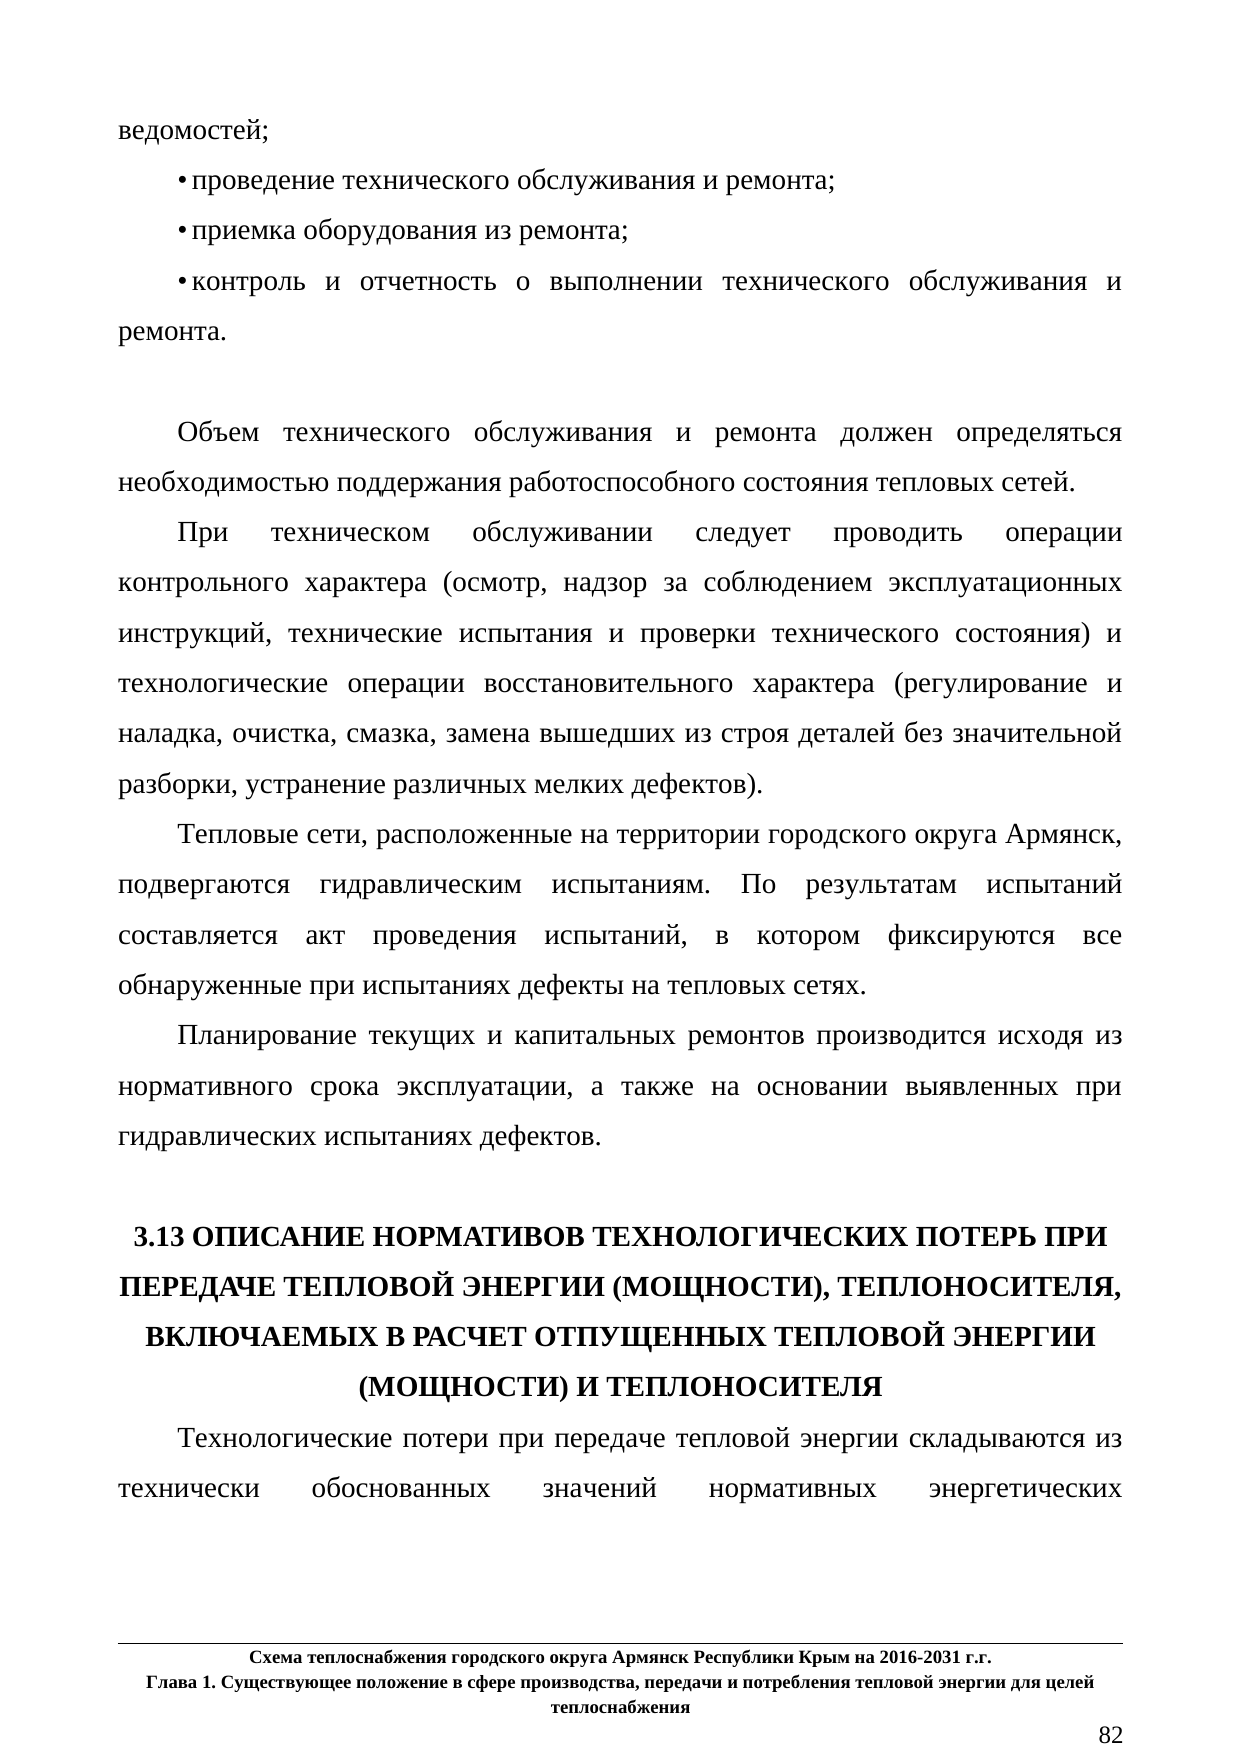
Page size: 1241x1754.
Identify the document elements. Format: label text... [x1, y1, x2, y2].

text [118, 112, 1123, 145]
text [118, 1420, 1123, 1504]
text • контроль и отчетность о выполнении технического обслуживания и ремонта. [118, 263, 1123, 347]
text Планирование текущих и капитальных ремонтов производится исходя из нормативного срока эксплуатации, а также на основании выявленных при гидравлических испытаниях дефектов. [118, 1017, 1123, 1152]
text Тепловые сети, расположенные на территории городского округа Армянск, подвергаются гидравлическим испытаниям. По результатам испытаний составляется акт проведения испытаний, в котором фиксируются все обнаруженные при испытаниях дефекты на тепловых сетях. [118, 816, 1123, 1001]
text 3.13 ОПИСАНИЕ НормативОВ технологических потерь при передаче тепловой энергии (мощности), теплоносителя, включаемых в расчет отпущенных тепловой энергии (мощности) и теплоносителя [118, 1219, 1123, 1403]
text При техническом обслуживании следует проводить операции контрольного характера (осмотр, надзор за соблюдением эксплуатационных инструкций, технические испытания и проверки технического состояния) и технологические операции восстановительного характера (регулирование и наладка, очистка, смазка, замена вышедших из строя деталей без значительной разборки, устранение различных мелких дефектов). [118, 514, 1123, 799]
text Объем технического обслуживания и ремонта должен определяться необходимостью поддержания работоспособного состояния тепловых сетей. [118, 414, 1123, 497]
text • проведение технического обслуживания и ремонта; [118, 162, 1123, 196]
text • приемка оборудования из ремонта; [118, 212, 1123, 246]
